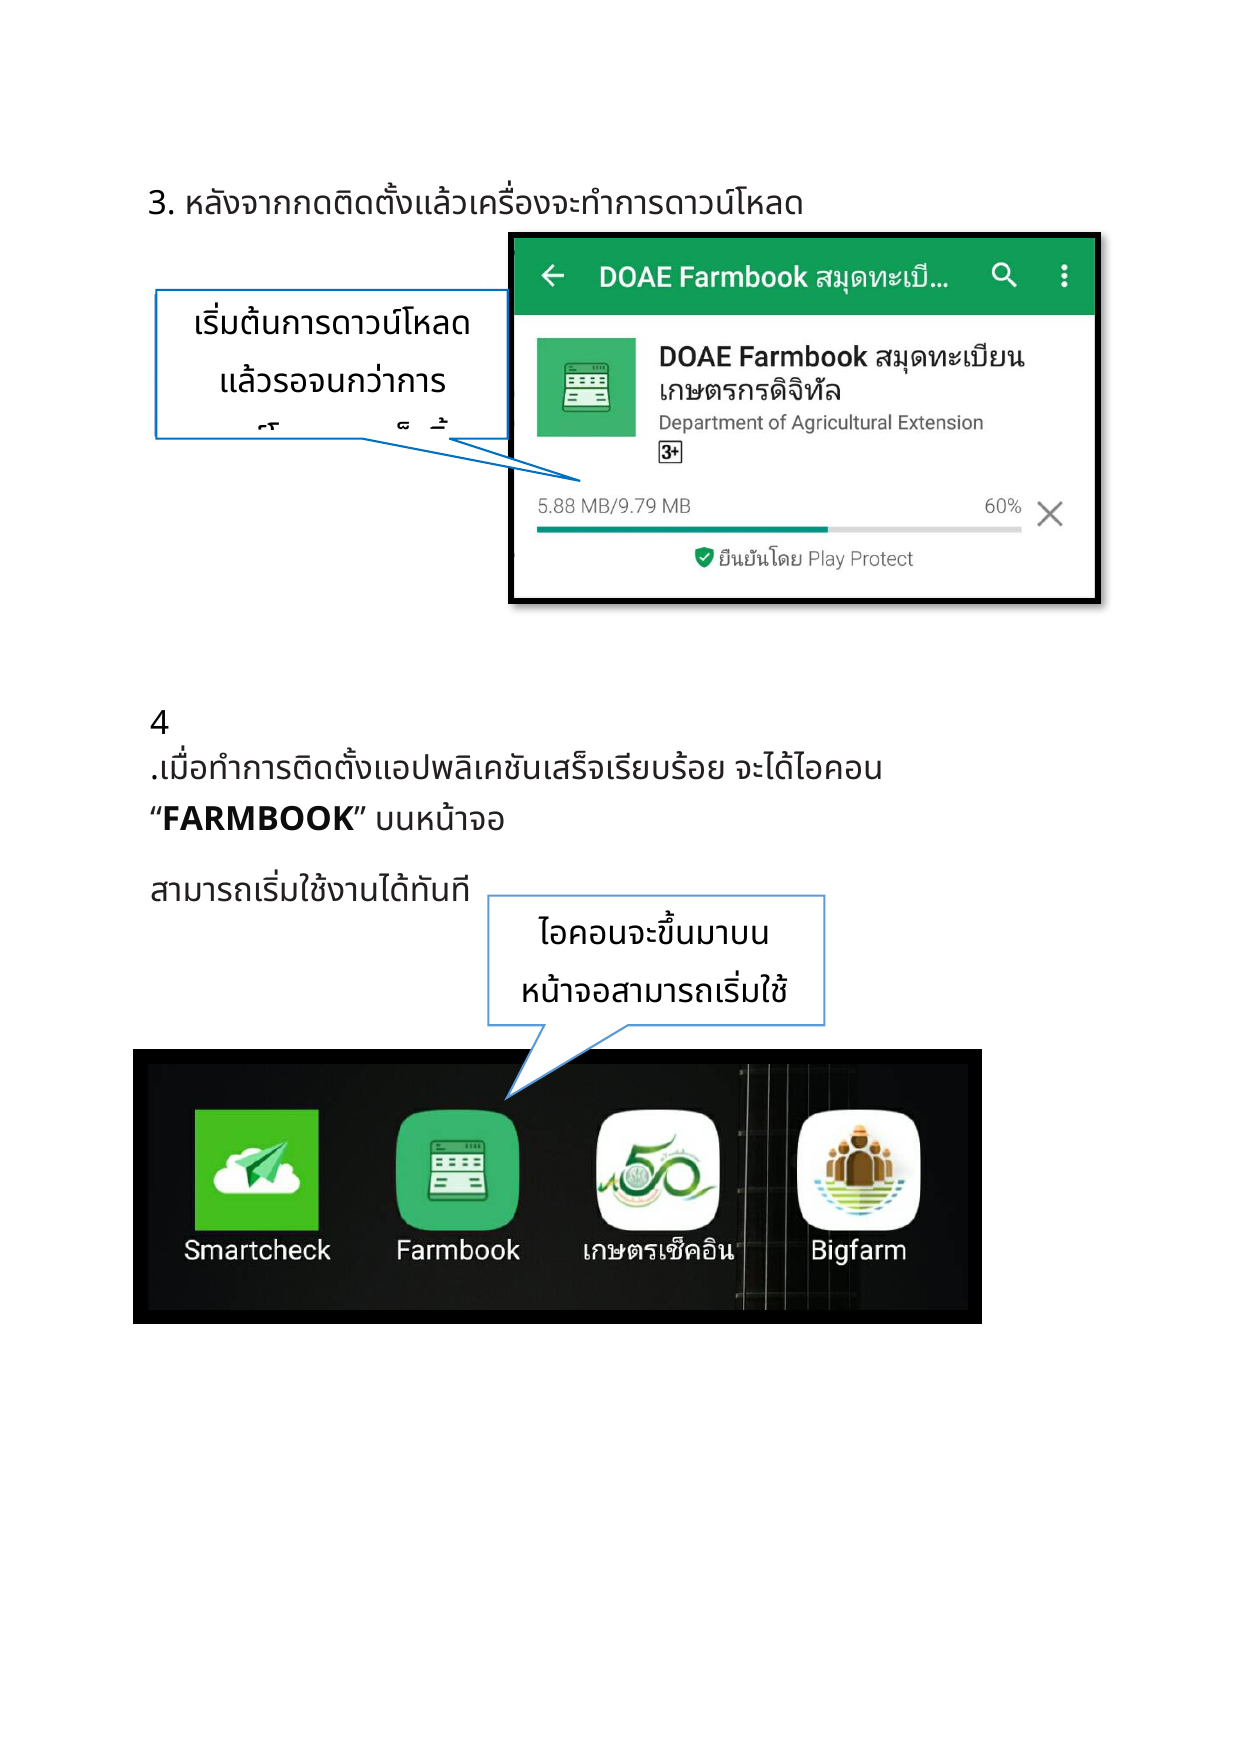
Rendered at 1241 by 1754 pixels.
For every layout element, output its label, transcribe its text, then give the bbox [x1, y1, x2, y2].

text 3. หลังจากกดติดตั้งแล้วเครื่องจะทำการดาวน์โหลด [148, 179, 1107, 229]
picture [148, 1064, 968, 1310]
picture [514, 238, 1095, 598]
picture [147, 250, 508, 557]
picture [461, 440, 508, 456]
text สามารถเริ่มใช้งานได้ทันที [150, 866, 1107, 917]
text 4.เมื่อทำการติดตั้งแอปพลิเคชันเสร็จเรียบร้อย จะได้ไอคอน “FARMBOOK” บนหน้าจอ [150, 699, 1107, 845]
